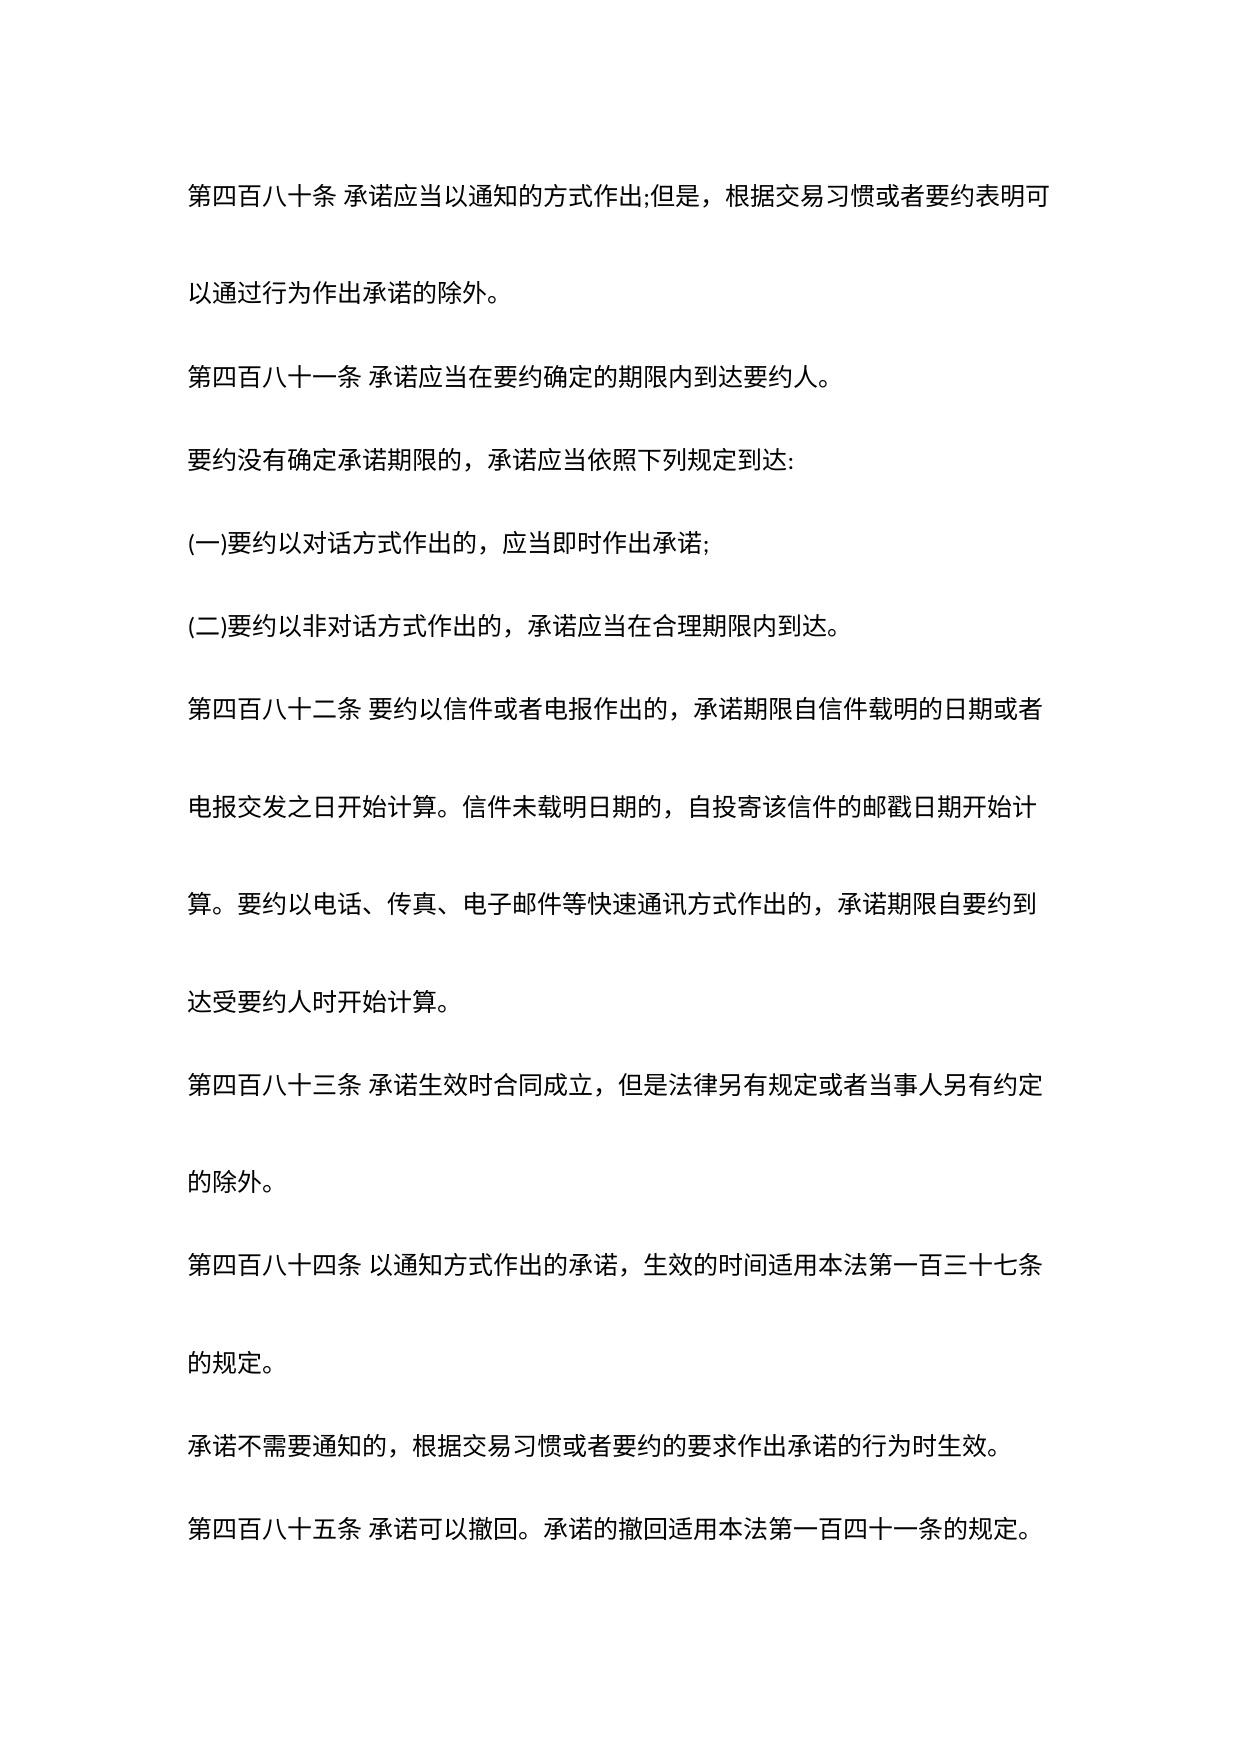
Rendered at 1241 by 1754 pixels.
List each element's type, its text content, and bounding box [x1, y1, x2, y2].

text (一)要约以对话方式作出的，应当即时作出承诺; [187, 509, 1053, 574]
text 第四百八十条 承诺应当以通知的方式作出;但是，根据交易习惯或者要约表明可以通过行为作出承诺的除外。 [187, 162, 1053, 324]
text 要约没有确定承诺期限的，承诺应当依照下列规定到达: [187, 426, 1053, 491]
text 第四百八十一条 承诺应当在要约确定的期限内到达要约人。 [187, 343, 1053, 408]
text (二)要约以非对话方式作出的，承诺应当在合理期限内到达。 [187, 592, 1053, 657]
text 承诺不需要通知的，根据交易习惯或者要约的要求作出承诺的行为时生效。 [187, 1412, 1053, 1477]
text 第四百八十五条 承诺可以撤回。承诺的撤回适用本法第一百四十一条的规定。 [187, 1495, 1053, 1560]
text 第四百八十三条 承诺生效时合同成立，但是法律另有规定或者当事人另有约定的除外。 [187, 1051, 1053, 1213]
text 第四百八十四条 以通知方式作出的承诺，生效的时间适用本法第一百三十七条的规定。 [187, 1231, 1053, 1394]
text 第四百八十二条 要约以信件或者电报作出的，承诺期限自信件载明的日期或者电报交发之日开始计算。信件未载明日期的，自投寄该信件的邮戳日期开始计算。要约以电话、传真、电子邮件等快速通讯方式作出的，承诺期限自要约到达受要约人时开始计算。 [187, 675, 1053, 1033]
